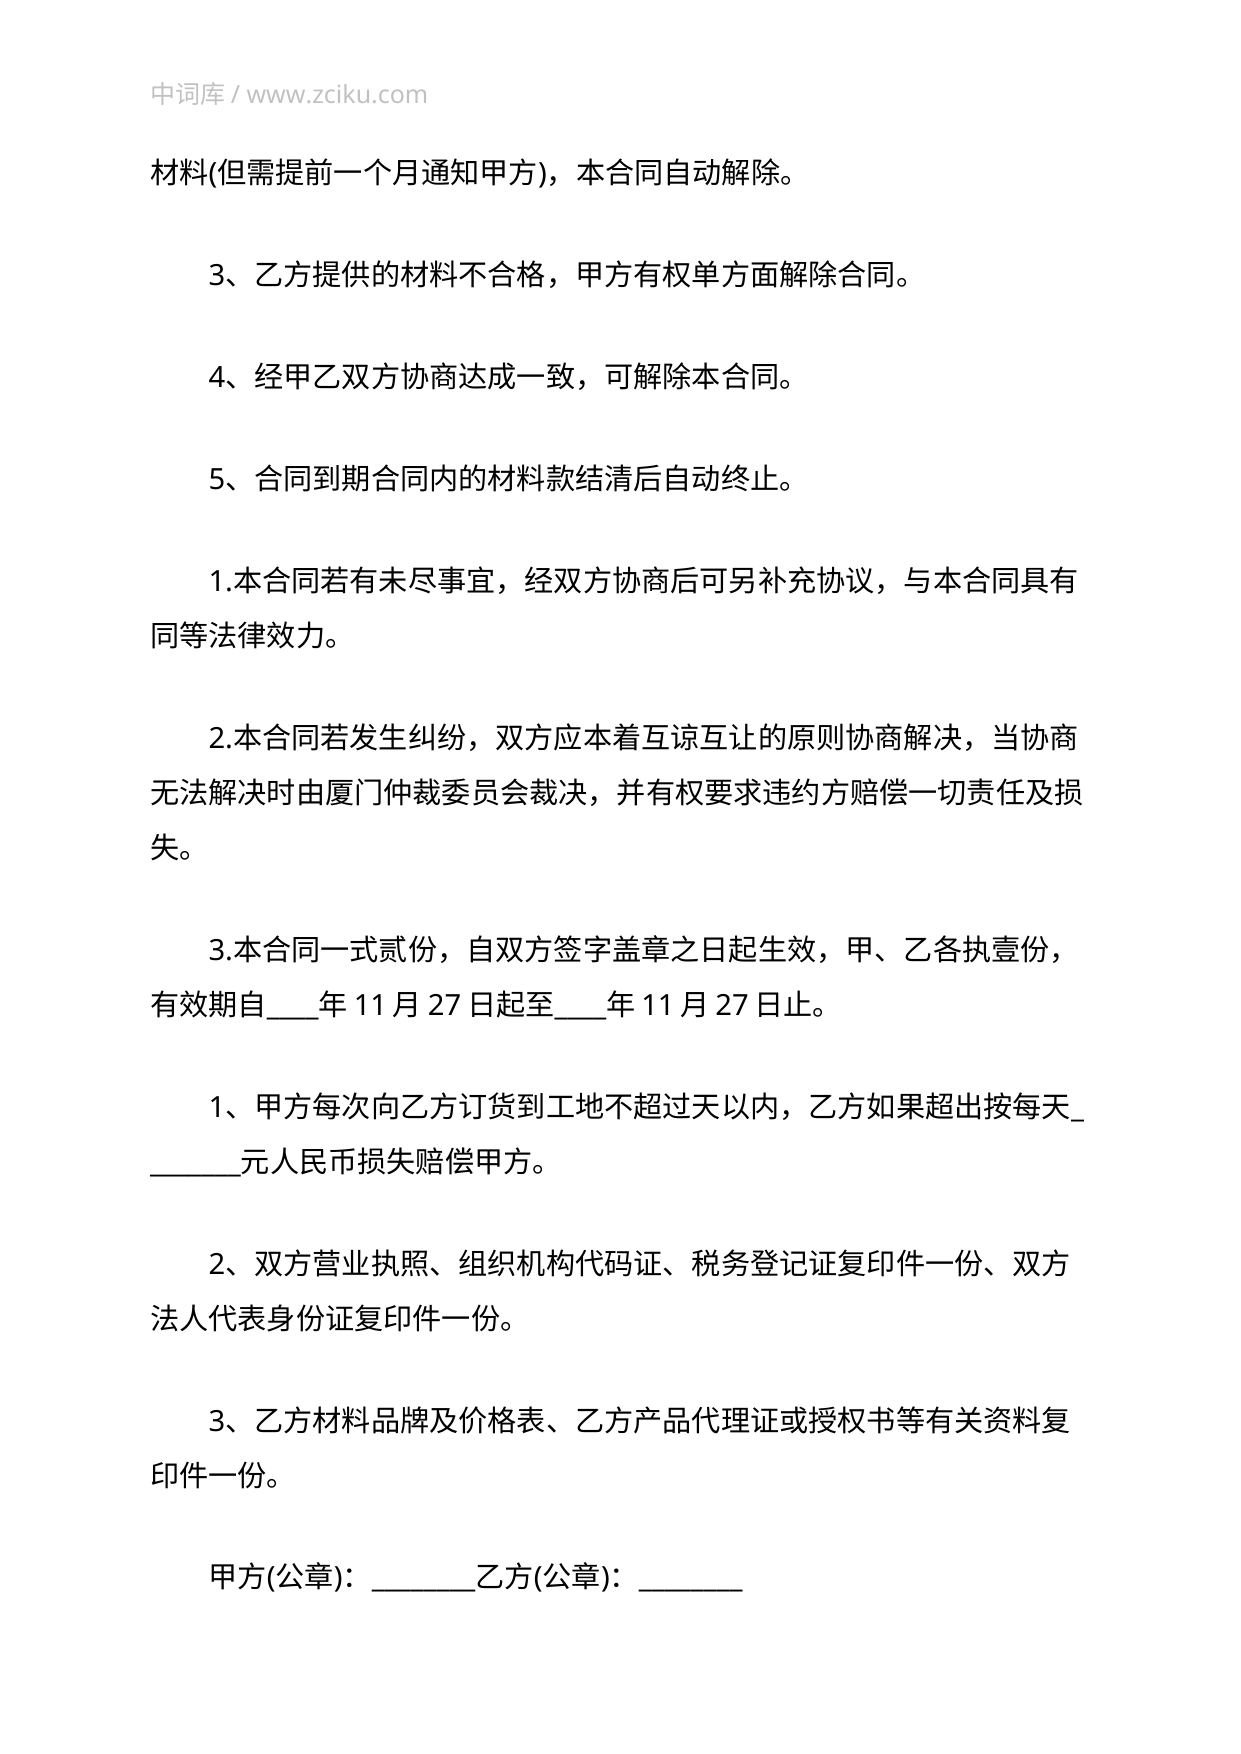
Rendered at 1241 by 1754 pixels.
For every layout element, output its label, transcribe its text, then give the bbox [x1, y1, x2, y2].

text 2.本合同若发生纠纷，双方应本着互谅互让的原则协商解决，当协商无法解决时由厦门仲裁委员会裁决，并有权要求违约方赔偿一切责任及损失。 [150, 715, 1090, 867]
text 3、乙方材料品牌及价格表、乙方产品代理证或授权书等有关资料复印件一份。 [150, 1397, 1090, 1494]
text 1.本合同若有未尽事宜，经双方协商后可另补充协议，与本合同具有同等法律效力。 [150, 558, 1090, 655]
text 1、甲方每次向乙方订货到工地不超过天以内，乙方如果超出按每天________元人民币损失赔偿甲方。 [150, 1083, 1090, 1181]
text 甲方(公章)：________乙方(公章)：________ [150, 1554, 1090, 1596]
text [150, 150, 1090, 192]
text 3.本合同一式贰份，自双方签字盖章之日起生效，甲、乙各执壹份，有效期自____年11月27日起至____年11月27日止。 [150, 926, 1090, 1024]
text 3、乙方提供的材料不合格，甲方有权单方面解除合同。 [150, 252, 1090, 294]
text 5、合同到期合同内的材料款结清后自动终止。 [150, 456, 1090, 498]
text 4、经甲乙双方协商达成一致，可解除本合同。 [150, 354, 1090, 396]
text 2、双方营业执照、组织机构代码证、税务登记证复印件一份、双方法人代表身份证复印件一份。 [150, 1240, 1090, 1338]
